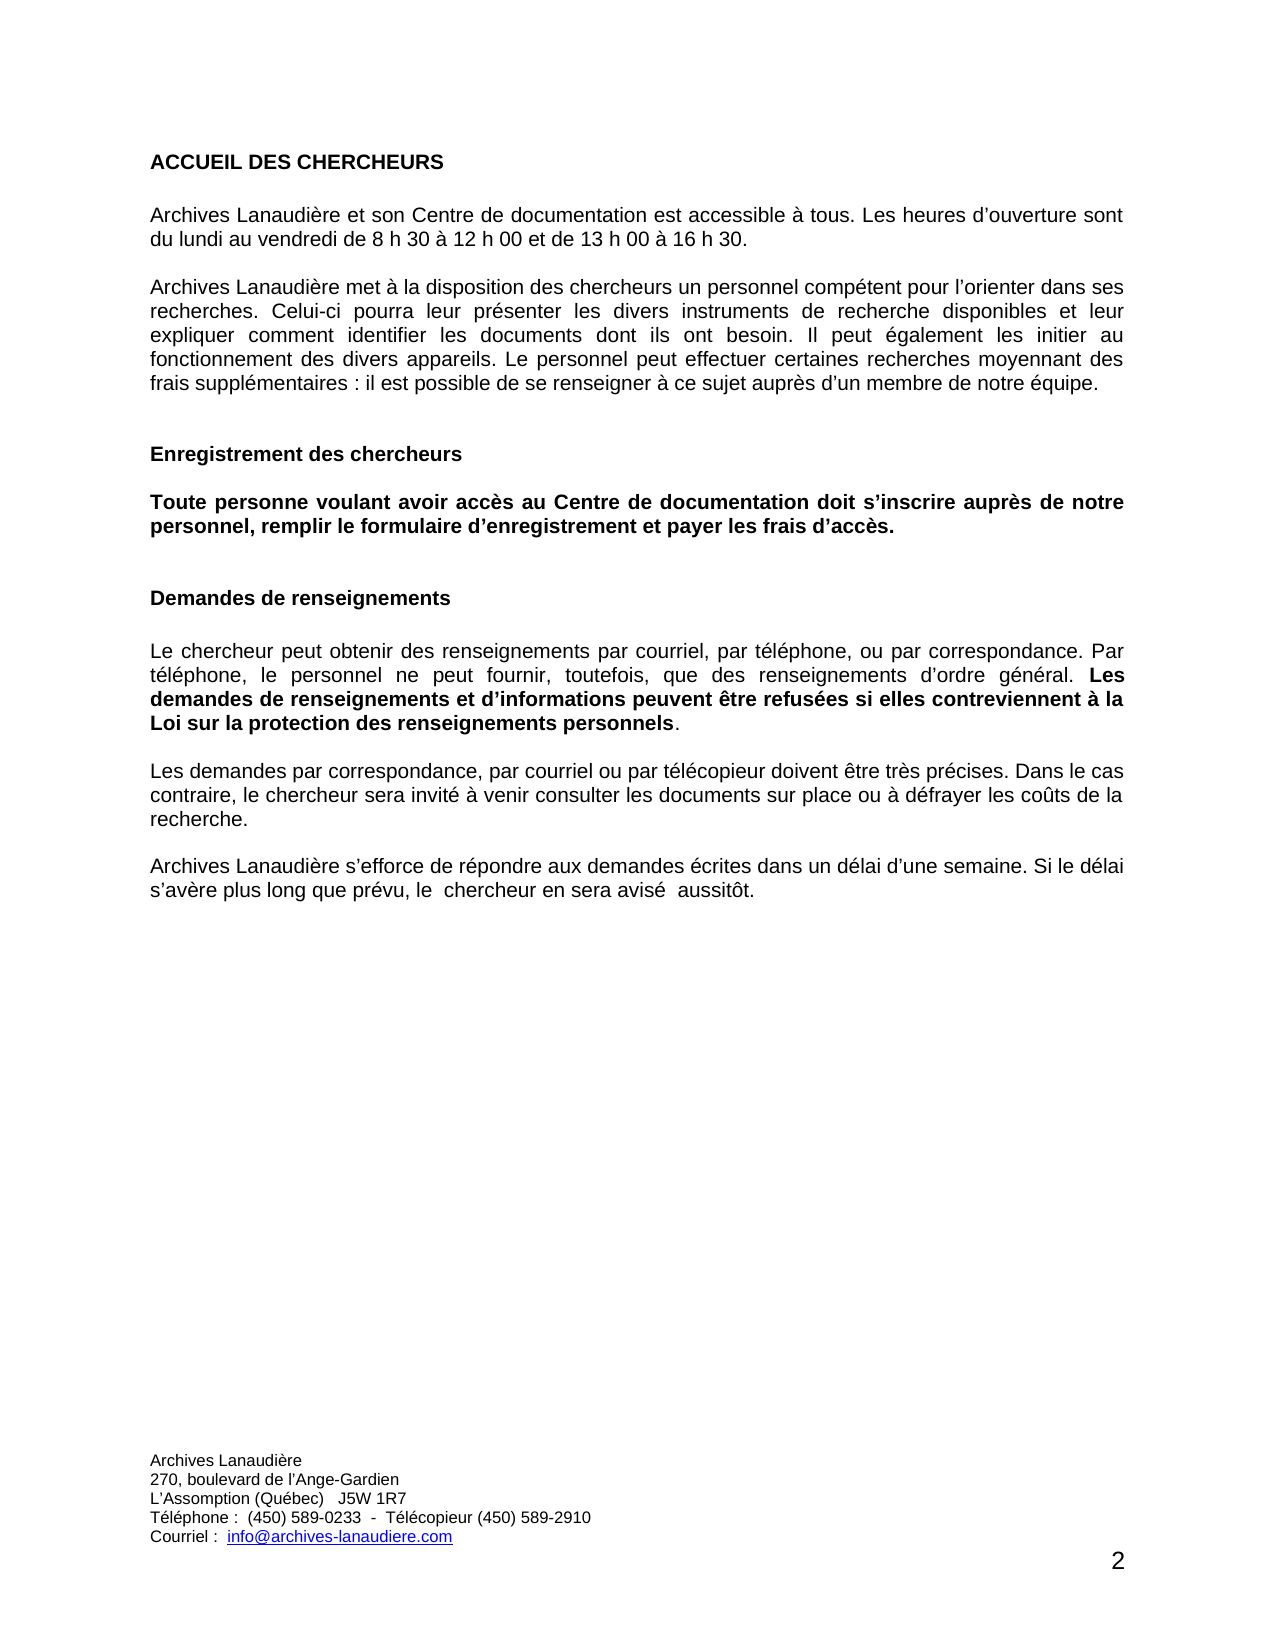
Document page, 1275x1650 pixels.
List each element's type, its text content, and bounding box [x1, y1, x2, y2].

text Les demandes par correspondance, par courriel ou par télécopieur doivent être très précises. Dans le cas contraire, le chercheur sera invité à venir consulter les documents sur place ou à défrayer les coûts de la recherche. [150, 758, 1125, 830]
text Toute personne voulant avoir accès au Centre de documentation doit s’inscrire auprès de notre personnel, remplir le formulaire d’enregistrement et payer les frais d’accès. [150, 490, 1125, 538]
text Le chercheur peut obtenir des renseignements par courriel, par téléphone, ou par correspondance. Par téléphone, le personnel ne peut fournir, toutefois, que des renseignements d’ordre général. Les demandes de renseignements et d’informations peuvent être refusées si elles contreviennent à la Loi sur la protection des renseignements personnels. [150, 639, 1125, 734]
subtitle Demandes de renseignements [150, 586, 1125, 610]
text Archives Lanaudière s’efforce de répondre aux demandes écrites dans un délai d’une semaine. Si le délai s’avère plus long que prévu, le chercheur en sera avisé aussitôt. [150, 854, 1125, 902]
subtitle Enregistrement des chercheurs [150, 442, 1125, 466]
text Archives Lanaudière met à la disposition des chercheurs un personnel compétent pour l’orienter dans ses recherches. Celui-ci pourra leur présenter les divers instruments de recherche disponibles et leur expliquer comment identifier les documents dont ils ont besoin. Il peut également les initier au fonctionnement des divers appareils. Le personnel peut effectuer certaines recherches moyennant des frais supplémentaires : il est possible de se renseigner à ce sujet auprès d’un membre de notre équipe. [150, 274, 1125, 394]
text Archives Lanaudière et son Centre de documentation est accessible à tous. Les heures d’ouverture sont du lundi au vendredi de 8 h 30 à 12 h 00 et de 13 h 00 à 16 h 30. [150, 203, 1125, 251]
subtitle Accueil des chercheurs [150, 150, 1125, 174]
